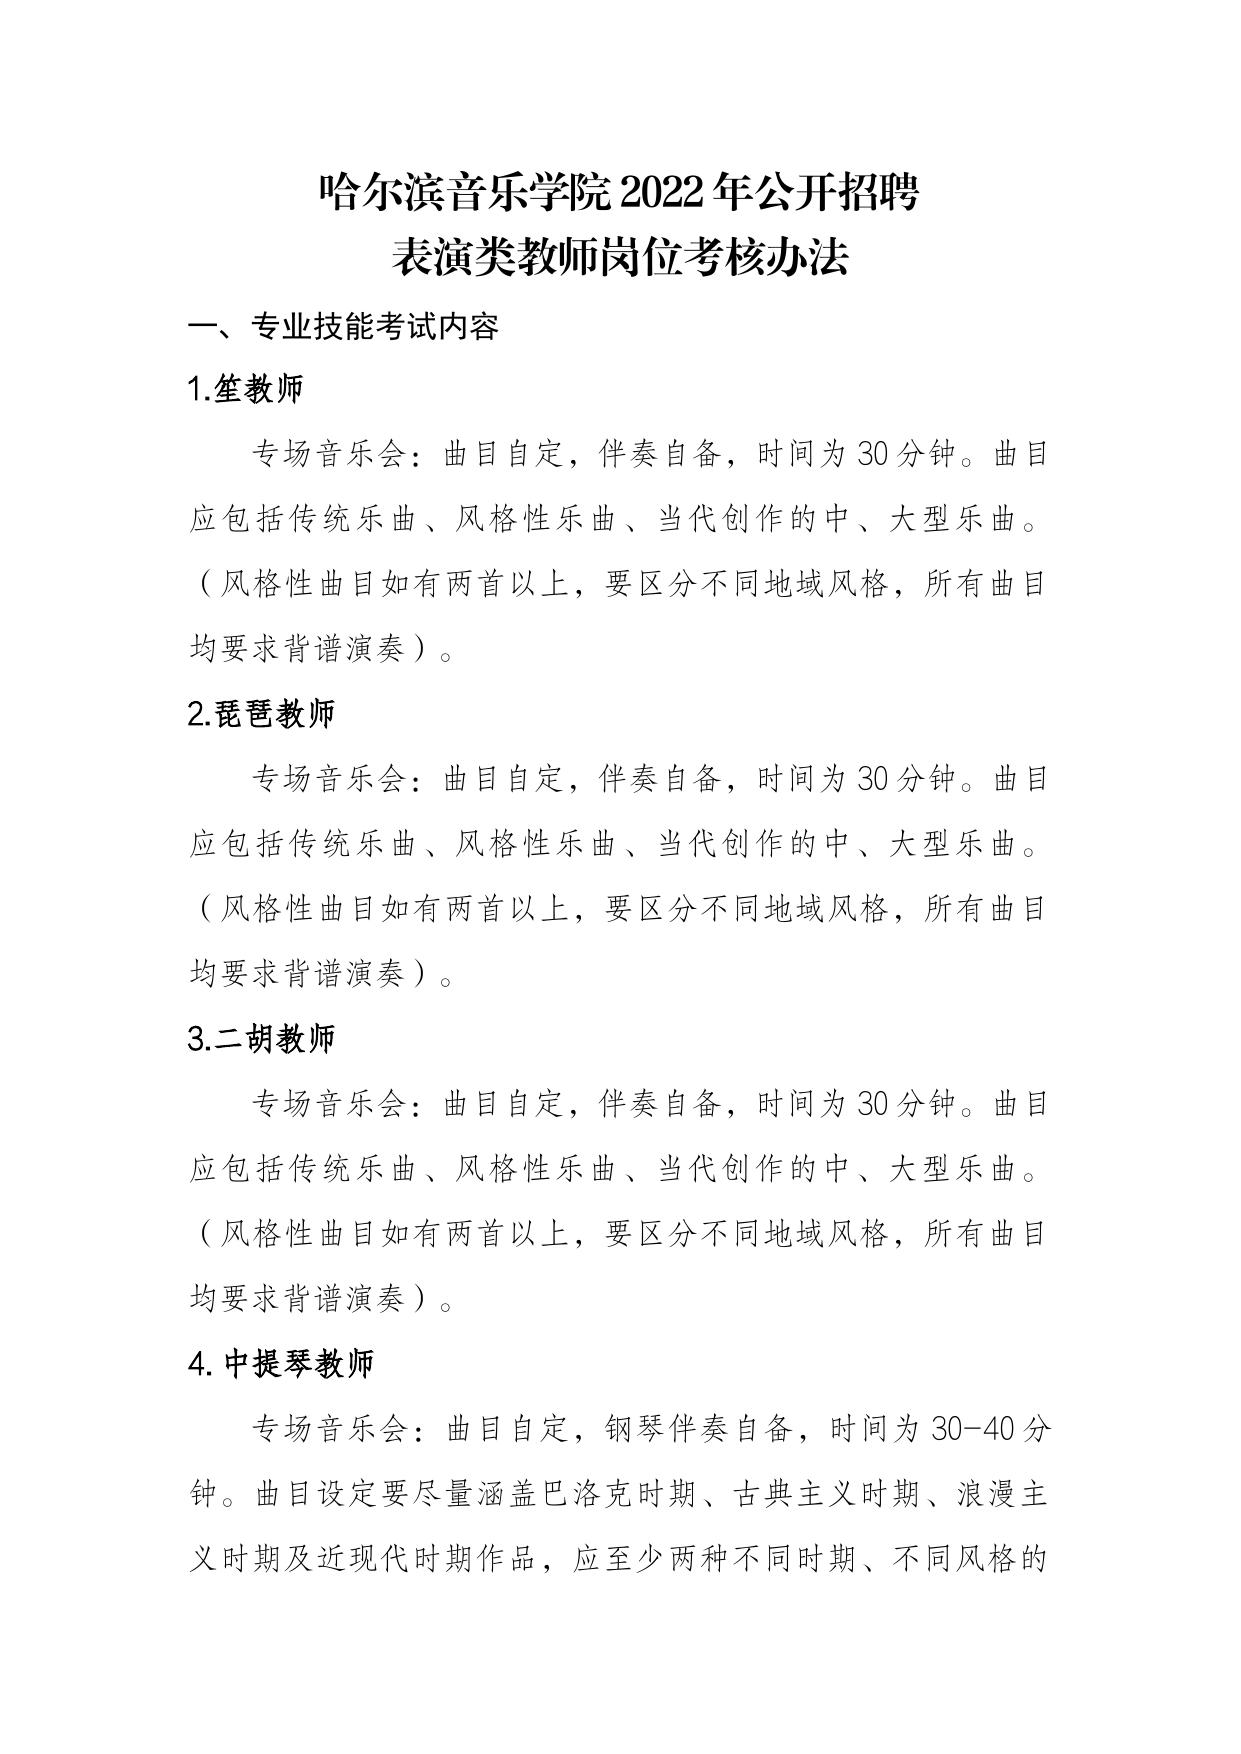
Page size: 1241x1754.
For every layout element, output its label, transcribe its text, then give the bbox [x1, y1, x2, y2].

text 3.二胡教师 [187, 1007, 1053, 1072]
text 专场音乐会：曲目自定，伴奏自备，时间为30分钟。曲目应包括传统乐曲、风格性乐曲、当代创作的中、大型乐曲。（风格性曲目如有两首以上，要区分不同地域风格，所有曲目均要求背谱演奏）。 [187, 747, 1053, 1007]
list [187, 1397, 1053, 1592]
text 哈尔滨音乐学院2022年公开招聘 [187, 162, 1053, 227]
text 专场音乐会：曲目自定，伴奏自备，时间为30分钟。曲目应包括传统乐曲、风格性乐曲、当代创作的中、大型乐曲。（风格性曲目如有两首以上，要区分不同地域风格，所有曲目均要求背谱演奏）。 [187, 1072, 1053, 1332]
list 中提琴教师 [187, 1332, 1053, 1397]
text 2.琵琶教师 [187, 682, 1053, 747]
text 表演类教师岗位考核办法 [187, 227, 1053, 292]
list 专业技能考试内容 [187, 292, 1053, 357]
list 1.笙教师 [187, 357, 1053, 422]
text 专场音乐会：曲目自定，伴奏自备，时间为30分钟。曲目应包括传统乐曲、风格性乐曲、当代创作的中、大型乐曲。（风格性曲目如有两首以上，要区分不同地域风格，所有曲目均要求背谱演奏）。 [187, 422, 1053, 682]
